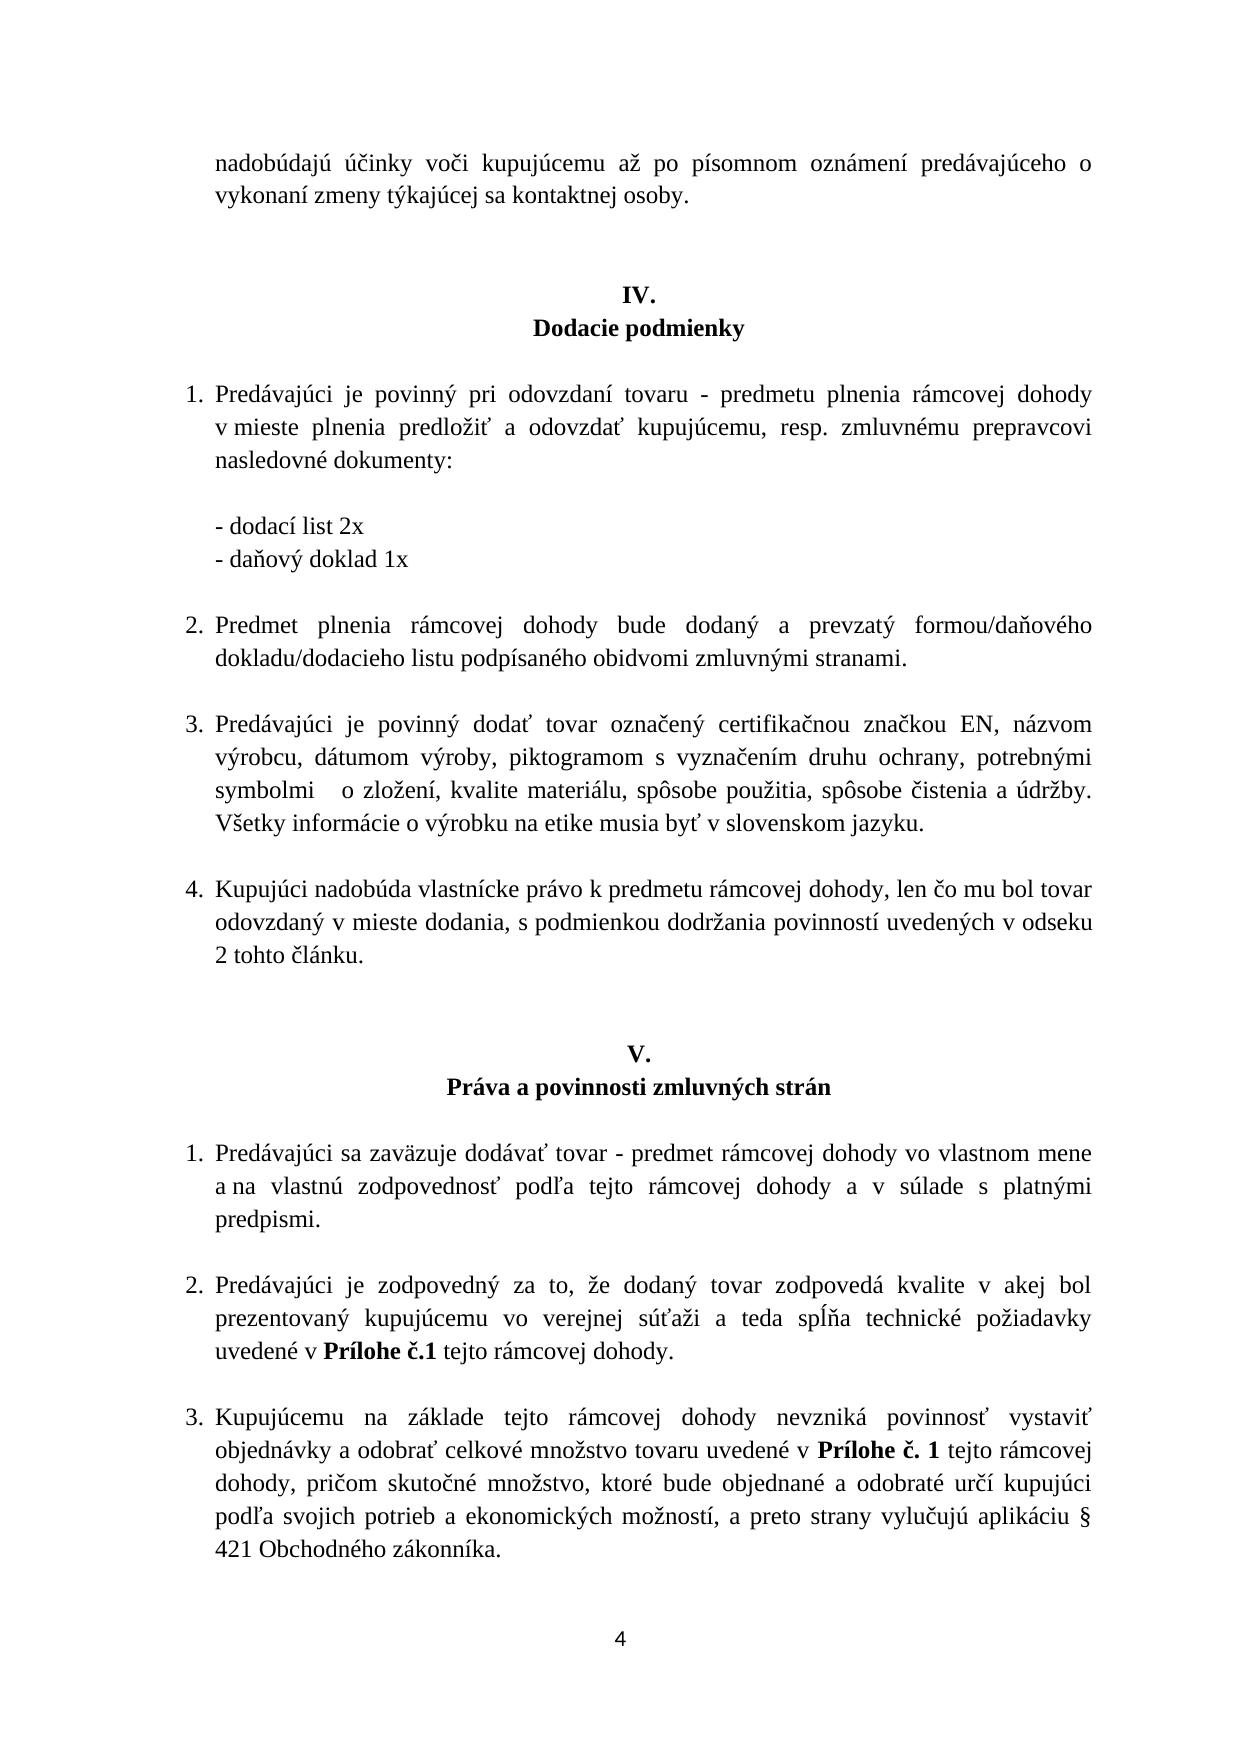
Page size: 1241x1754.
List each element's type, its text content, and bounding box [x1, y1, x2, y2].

text IV. [185, 280, 1093, 308]
list Predávajúci sa zaväzuje dodávať tovar - predmet rámcovej dohody vo vlastnom mene a na vlastnú zodpovednosť podľa tejto rámcovej dohody a v súlade s platnými predpismi. [185, 1138, 1093, 1233]
list Predávajúci je zodpovedný za to, že dodaný tovar zodpovedá kvalite v akej bol prezentovaný kupujúcemu vo verejnej súťaži a teda spĺňa technické požiadavky uvedené v Prílohe č.1 tejto rámcovej dohody. [185, 1270, 1093, 1365]
text - dodací list 2x [215, 511, 1093, 539]
list Predávajúci je povinný dodať tovar označený certifikačnou značkou EN, názvom výrobcu, dátumom výroby, piktogramom s vyznačením druhu ochrany, potrebnými symbolmi o zložení, kvalite materiálu, spôsobe použitia, spôsobe čistenia a údržby. Všetky informácie o výrobku na etike musia byť v slovenskom jazyku. [185, 709, 1093, 837]
text Práva a povinnosti zmluvných strán [185, 1072, 1093, 1101]
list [185, 148, 1093, 209]
list Kupujúcemu na základe tejto rámcovej dohody nevzniká povinnosť vystaviť objednávky a odobrať celkové množstvo tovaru uvedené v Prílohe č. 1 tejto rámcovej dohody, pričom skutočné množstvo, ktoré bude objednané a odobraté určí kupujúci podľa svojich potrieb a ekonomických možností, a preto strany vylučujú aplikáciu § 421 Obchodného zákonníka. [185, 1402, 1093, 1563]
list Kupujúci nadobúda vlastnícke právo k predmetu rámcovej dohody, len čo mu bol tovar odovzdaný v mieste dodania, s podmienkou dodržania povinností uvedených v odseku 2 tohto článku. [185, 874, 1093, 969]
list Predmet plnenia rámcovej dohody bude dodaný a prevzatý formou/daňového dokladu/dodacieho listu podpísaného obidvomi zmluvnými stranami. [185, 610, 1093, 672]
text - daňový doklad 1x [215, 544, 1093, 573]
text V. [185, 1039, 1093, 1068]
list Predávajúci je povinný pri odovzdaní tovaru - predmetu plnenia rámcovej dohody v mieste plnenia predložiť a odovzdať kupujúcemu, resp. zmluvnému prepravcovi nasledovné dokumenty: [185, 379, 1093, 473]
text Dodacie podmienky [185, 313, 1093, 341]
